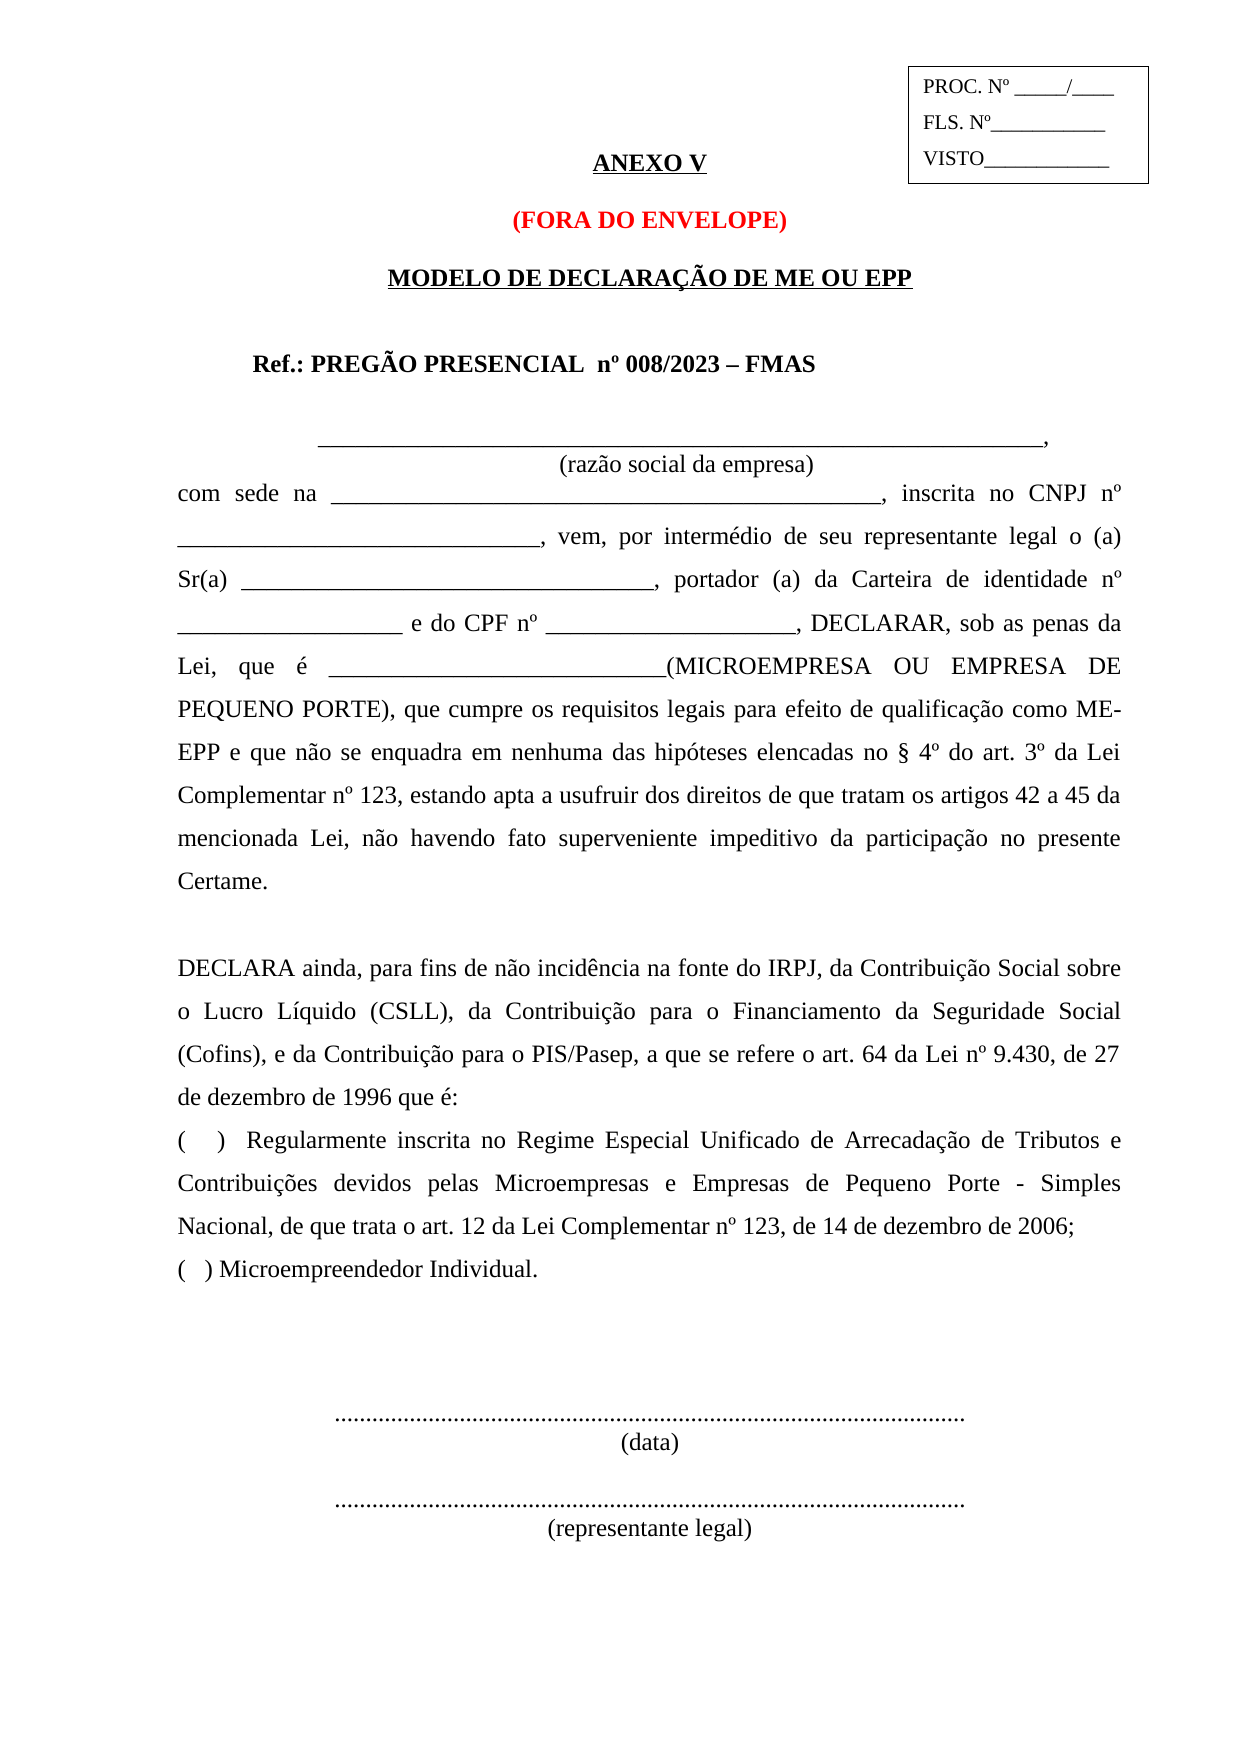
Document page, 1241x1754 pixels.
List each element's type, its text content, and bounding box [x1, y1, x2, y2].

text __________________________________________________________, (razão social da empresa) [177, 421, 1122, 478]
text ..................................................................................................... [177, 1484, 1122, 1513]
text MODELO DE DECLARAÇÃO DE ME OU EPP [177, 263, 1122, 291]
text (representante legal) [177, 1513, 1122, 1542]
text (data) [177, 1427, 1122, 1456]
text ..................................................................................................... [177, 1398, 1122, 1427]
text com sede na ____________________________________________, inscrita no CNPJ nº _____________________________, vem, por intermédio de seu representante legal o (a) Sr(a) _________________________________, portador (a) da Carteira de identidade nº __________________ e do CPF nº ____________________, DECLARAR, sob as penas da Lei, que é ___________________________(MICROEMPRESA OU EMPRESA DE PEQUENO PORTE), que cumpre os requisitos legais para efeito de qualificação como ME-EPP e que não se enquadra em nenhuma das hipóteses elencadas no § 4º do art. 3º da Lei Complementar nº 123, estando apta a usufruir dos direitos de que tratam os artigos 45 da mencionada Lei, não havendo fato superveniente impeditivo da participação no presente Certame. [177, 478, 1122, 895]
text DECLARA ainda, para fins de não incidência na fonte do IRPJ, da Contribuição Social sobre o Lucro Líquido (CSLL), da Contribuição para o Financiamento da Seguridade Social (Cofins), e da Contribuição para o PIS/Pasep, a que se refere o art. 64 da Lei nº 9.430, de 27 de dezembro de 1996 que é: [177, 953, 1122, 1111]
text ANEXO V [177, 148, 1122, 176]
text ( ) Regularmente inscrita no Regime Especial Unificado de Arrecadação de Tributos e Contribuições devidos pelas Microempresas e Empresas de Pequeno Porte - Simples Nacional, de que trata o art. 12 da Lei Complementar nº 123, de 14 de dezembro de 2006; [177, 1125, 1122, 1240]
text (FORA DO ENVELOPE) [177, 205, 1122, 234]
text ( ) Microempreendedor Individual. [177, 1254, 1122, 1283]
text Ref.: PREGÃO PRESENCIAL nº 008/2023 – FMAS [177, 349, 1122, 378]
